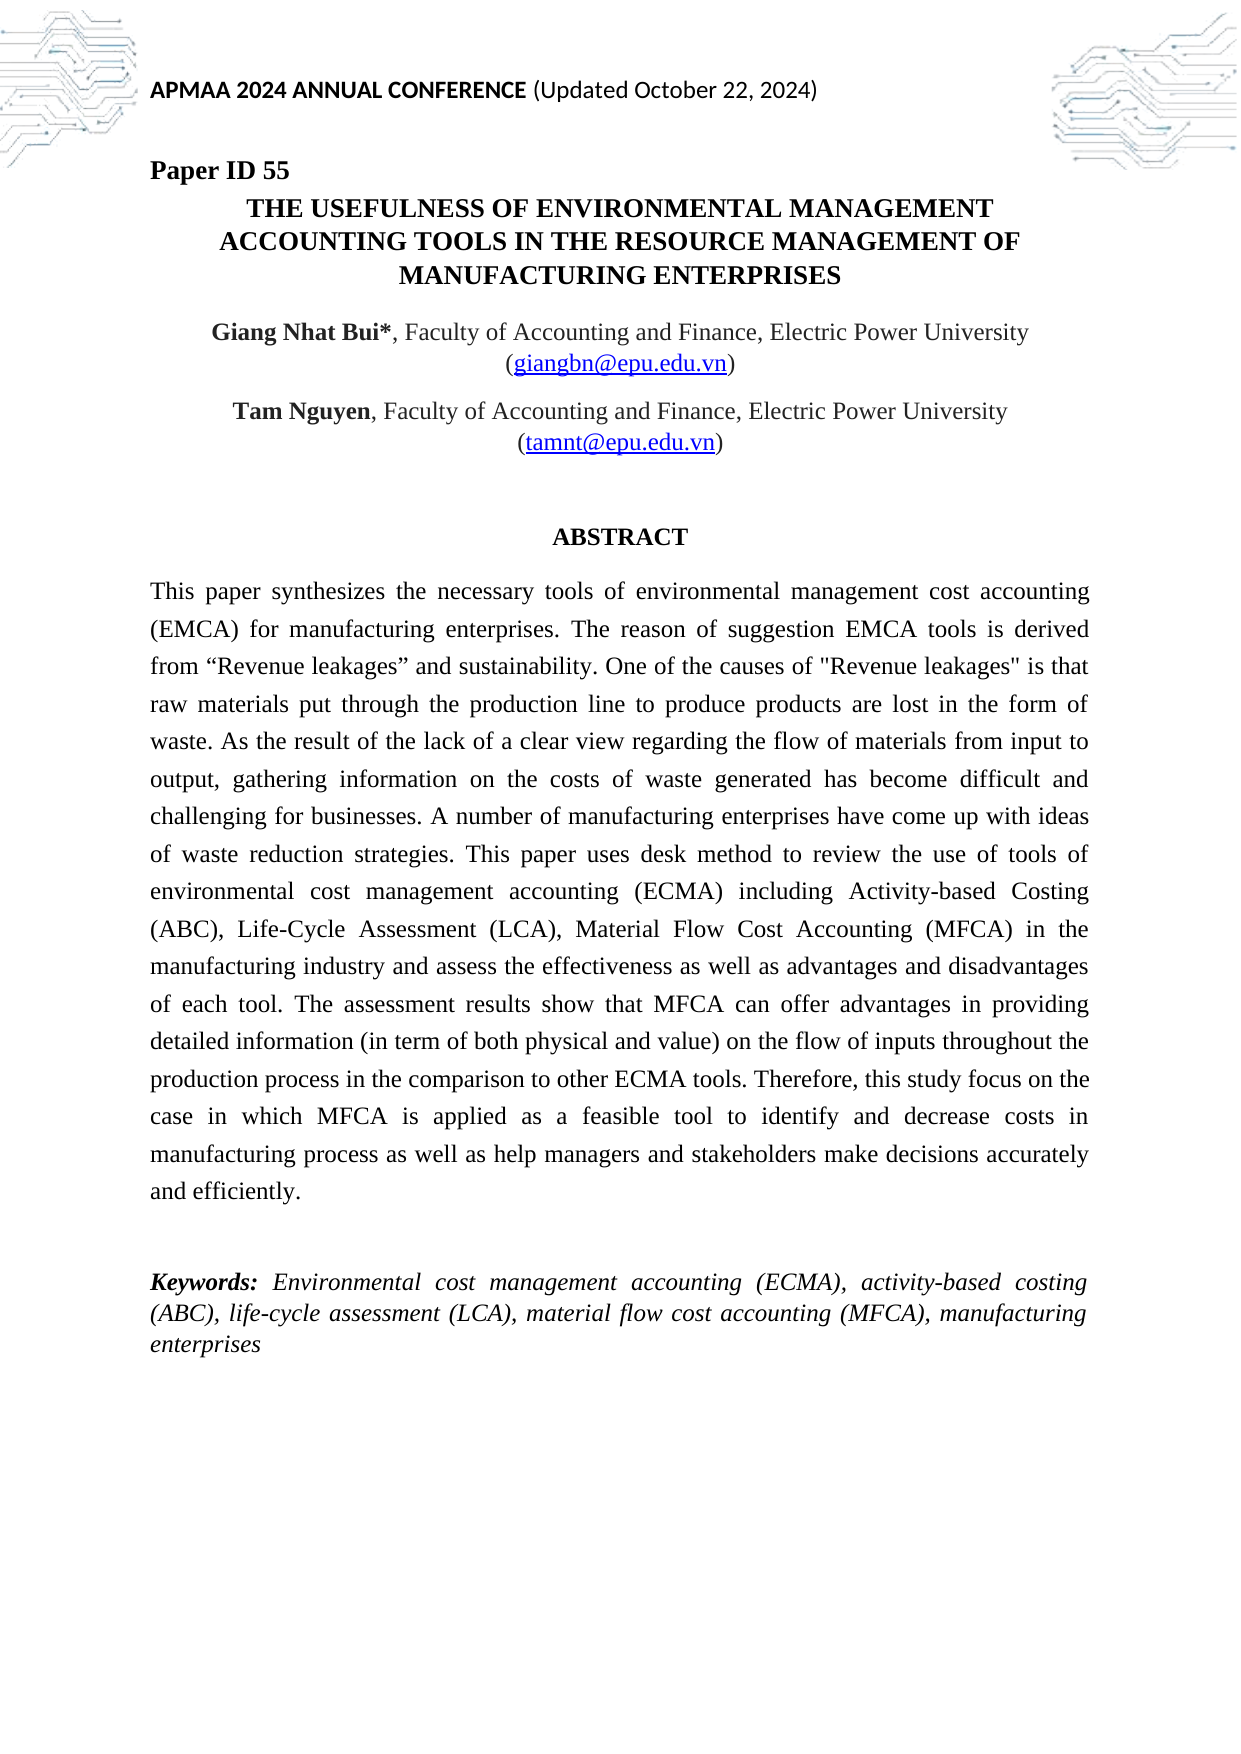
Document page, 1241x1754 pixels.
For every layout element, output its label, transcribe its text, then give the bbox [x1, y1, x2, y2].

text Keywords: Environmental cost management accounting (ECMA), activity-based costing (ABC), life-cycle assessment (LCA), material flow cost accounting (MFCA), manufacturing enterprises [150, 1267, 1090, 1358]
picture [1052, 13, 1236, 169]
text This paper synthesizes the necessary tools of environmental management cost accounting (EMCA) for manufacturing enterprises. The reason of suggestion EMCA tools is derived from “Revenue leakages” and sustainability. One of the causes of "Revenue leakages" is that raw materials put through the production line to produce products are lost in the form of waste. As the result of the lack of a clear view regarding the flow of materials from input to output, gathering information on the costs of waste generated has become difficult and challenging for businesses. A number of manufacturing enterprises have come up with ideas of waste reduction strategies. This paper uses desk method to review the use of tools of environmental cost management accounting (ECMA) including Activity-based Costing (ABC), Life-Cycle Assessment (LCA), Material Flow Cost Accounting (MFCA) in the manufacturing industry and assess the effectiveness as well as advantages and disadvantages of each tool. The assessment results show that MFCA can offer advantages in providing detailed information (in term of both physical and value) on the flow of inputs throughout the production process in the comparison to other ECMA tools. Therefore, this study focus on the case in which MFCA is applied as a feasible tool to identify and decrease costs in manufacturing process as well as help managers and stakeholders make decisions accurately and efficiently. [150, 569, 1090, 1207]
text Giang Nhat Bui*, Faculty of Accounting and Finance, Electric Power University (giangbn@epu.edu.vn) [150, 317, 1090, 377]
text Tam Nguyen, Faculty of Accounting and Finance, Electric Power University (tamnt@epu.edu.vn) [150, 396, 1090, 456]
subtitle THE USEFULNESS OF ENVIRONMENTAL MANAGEMENT ACCOUNTING TOOLS IN THE RESOURCE MANAGEMENT OF MANUFACTURING ENTERPRISES [150, 192, 1090, 290]
text ABSTRACT [150, 522, 1090, 551]
subtitle Paper ID 55 [150, 154, 1090, 185]
picture [0, 10, 138, 168]
